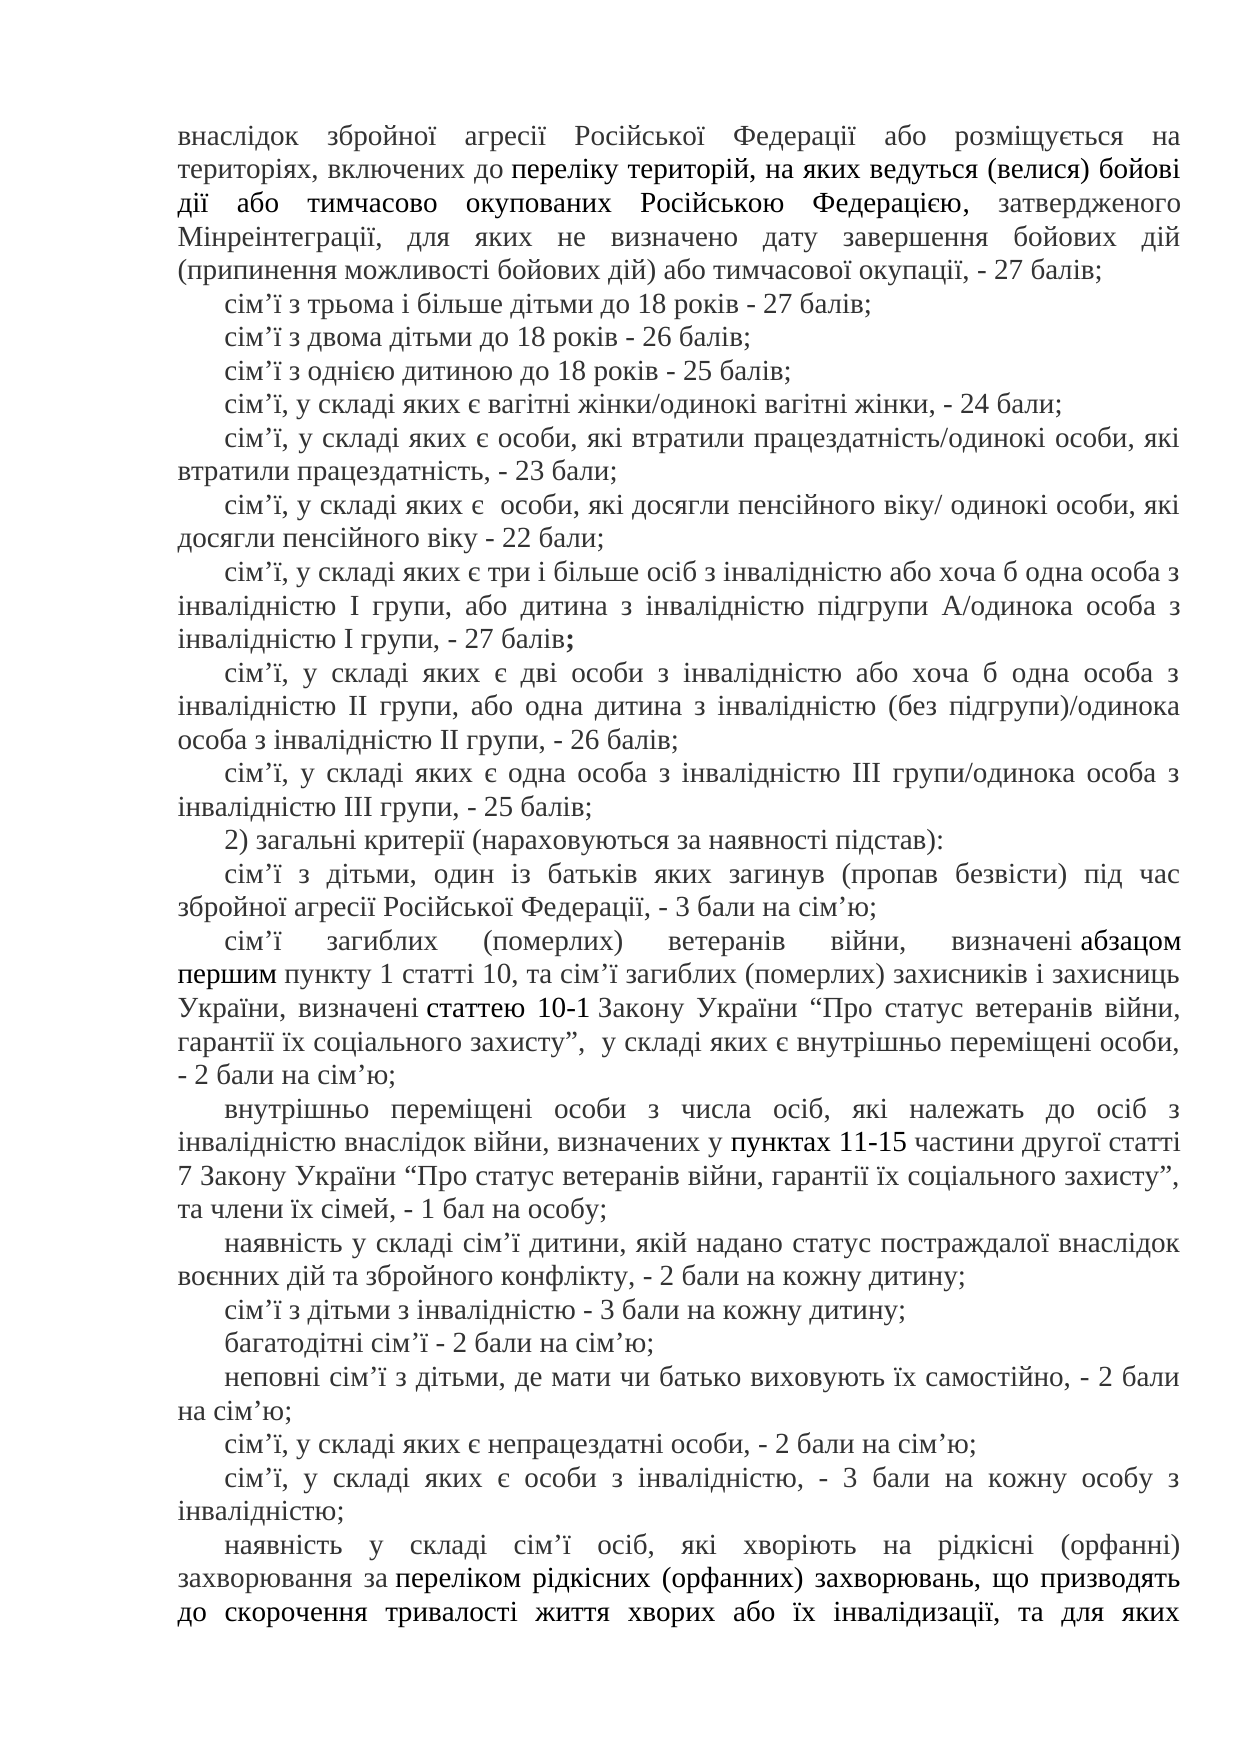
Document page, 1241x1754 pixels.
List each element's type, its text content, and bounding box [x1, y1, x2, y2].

text сім’ї з дітьми з інвалідністю - 3 бали на кожну дитину; [177, 1292, 1181, 1326]
text наявність у складі сім’ї дитини, якій надано статус постраждалої внаслідок воєнних дій та збройного конфлікту, - 2 бали на кожну дитину; [177, 1225, 1181, 1292]
text сім’ї з двома дітьми до 18 років - 26 балів; [177, 319, 1181, 353]
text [177, 1527, 1181, 1627]
text сім’ї, у складі яких є непрацездатні особи, - 2 бали на сім’ю; [177, 1426, 1181, 1460]
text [177, 118, 1181, 286]
text сім’ї, у складі яких є вагітні жінки/одинокі вагітні жінки, - 24 бали; [177, 386, 1181, 420]
text сім’ї з трьома і більше дітьми до 18 років - 27 балів; [177, 286, 1181, 319]
text сім’ї, у складі яких є особи, які досягли пенсійного віку/ одинокі особи, які досягли пенсійного віку - 22 бали; [177, 487, 1181, 554]
text сім’ї, у складі яких є особи з інвалідністю, - 3 бали на кожну особу з інвалідністю; [177, 1460, 1181, 1527]
text сім’ї загиблих (померлих) ветеранів війни, визначені абзацом першим пункту 1 статті 10, та сім’ї загиблих (померлих) захисників і захисниць України, визначені статтею 10-1 Закону України “Про статус ветеранів війни, гарантії їх соціального захисту”, у складі яких є внутрішньо переміщені особи, - 2 бали на сім’ю; [177, 923, 1181, 1091]
text неповні сім’ї з дітьми, де мати чи батько виховують їх самостійно, - 2 бали на сім’ю; [177, 1359, 1181, 1426]
text 2) загальні критерії (нараховуються за наявності підстав): [177, 822, 1181, 856]
text багатодітні сім’ї - 2 бали на сім’ю; [177, 1326, 1181, 1359]
text сім’ї з однією дитиною до 18 років - 25 балів; [177, 353, 1181, 386]
text сім’ї з дітьми, один із батьків яких загинув (пропав безвісти) під час збройної агресії Російської Федерації, - 3 бали на сім’ю; [177, 856, 1181, 923]
text сім’ї, у складі яких є три і більше осіб з інвалідністю або хоча б одна особа з інвалідністю І групи, або дитина з інвалідністю підгрупи А/одинока особа з інвалідністю І групи, - 27 балів; [177, 554, 1181, 655]
text сім’ї, у складі яких є дві особи з інвалідністю або хоча б одна особа з інвалідністю ІІ групи, або одна дитина з інвалідністю (без підгрупи)/одинока особа з інвалідністю ІІ групи, - 26 балів; [177, 655, 1181, 755]
text сім’ї, у складі яких є одна особа з інвалідністю ІІІ групи/одинока особа з інвалідністю ІІІ групи, - 25 балів; [177, 755, 1181, 822]
text внутрішньо переміщені особи з числа осіб, які належать до осіб з інвалідністю внаслідок війни, визначених у пунктах 11-15 частини другої статті 7 Закону України “Про статус ветеранів війни, гарантії їх соціального захисту”, та члени їх сімей, - 1 бал на особу; [177, 1091, 1181, 1225]
text сім’ї, у складі яких є особи, які втратили працездатність/одинокі особи, які втратили працездатність, - 23 бали; [177, 420, 1181, 487]
